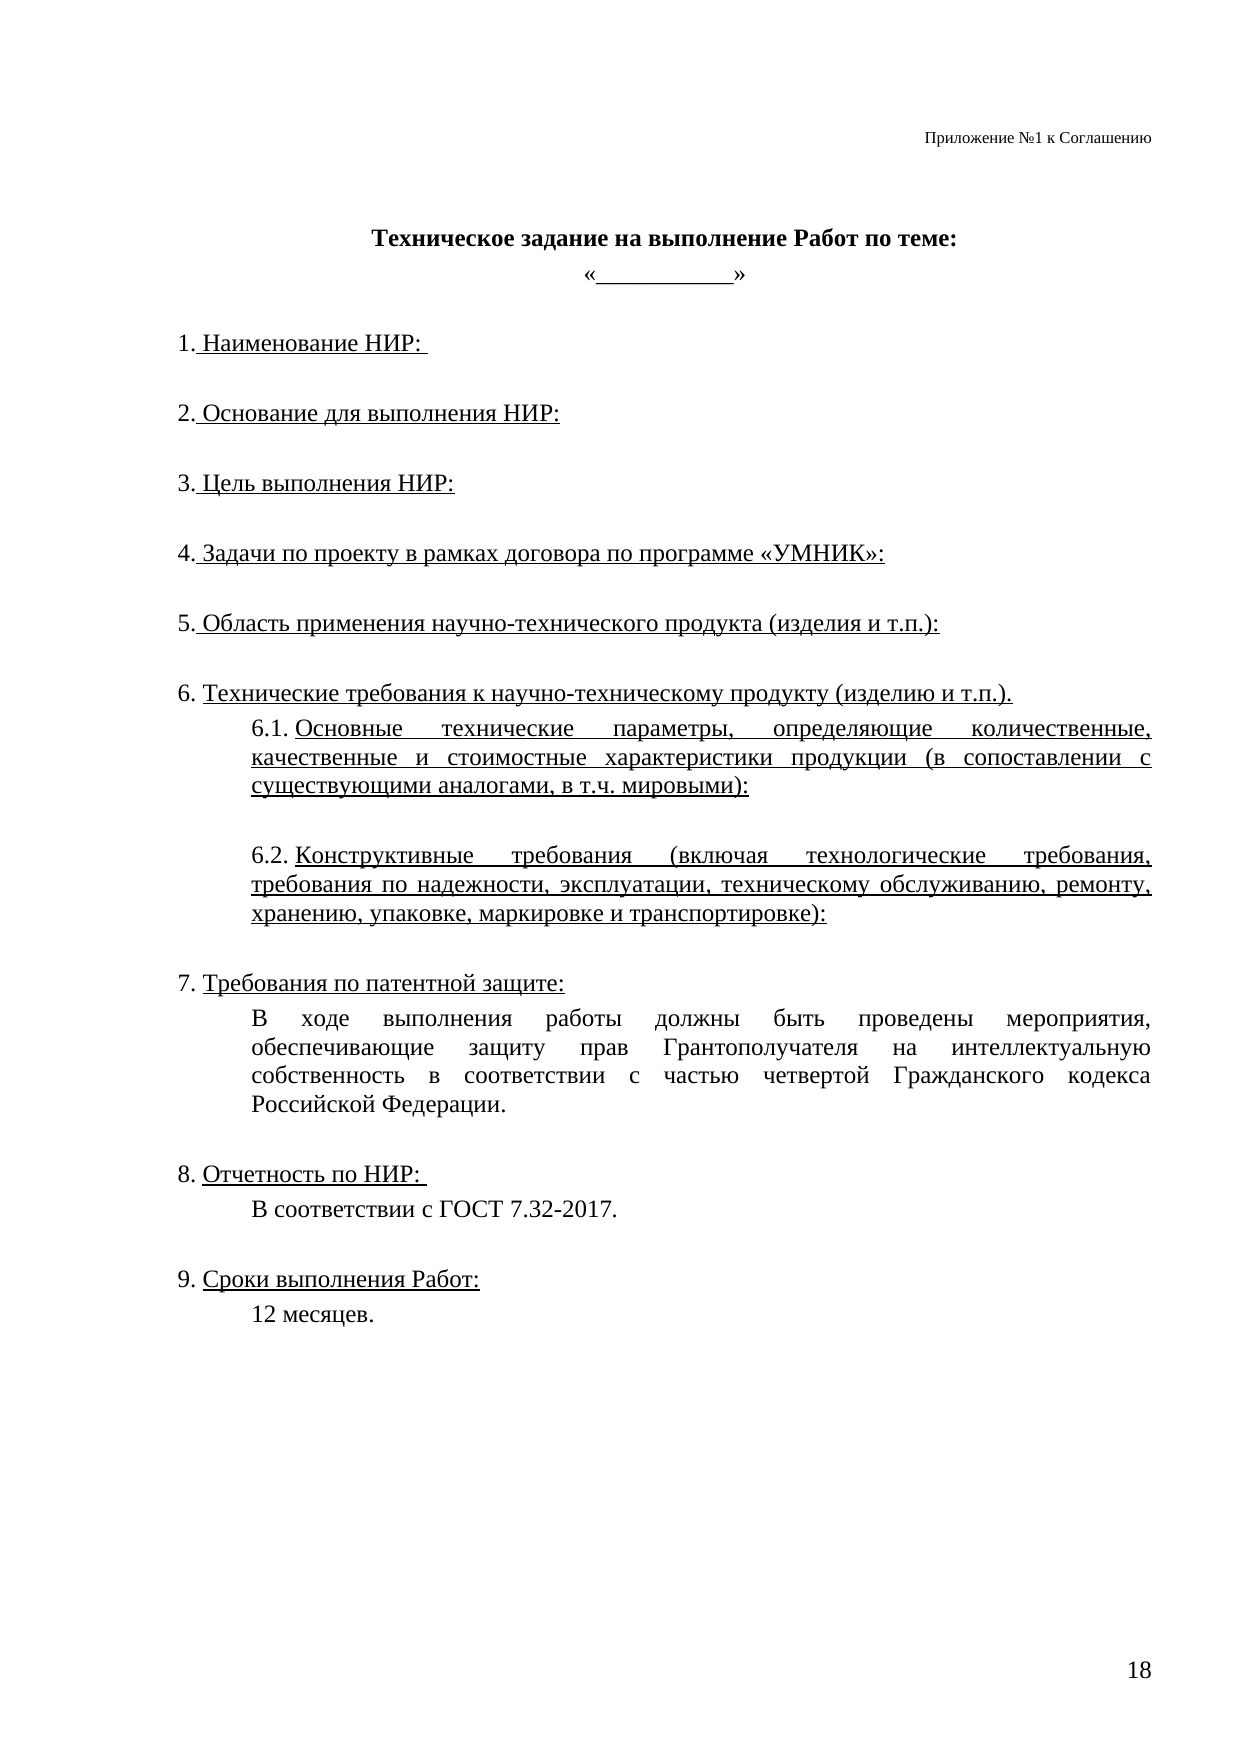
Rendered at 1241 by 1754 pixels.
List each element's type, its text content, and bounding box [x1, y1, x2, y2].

text 1. Наименование НИР: [177, 328, 1152, 357]
text Приложение №1 к Соглашению [177, 127, 1152, 147]
text 9. Сроки выполнения Работ: [177, 1264, 1152, 1293]
text 6.2. Конструктивные требования (включая технологические требования, требования по надежности, эксплуатации, техническому обслуживанию, ремонту, хранению, упаковке, маркировке и транспортировке): [251, 840, 1152, 894]
text 6. Технические требования к научно-техническому продукту (изделию и т.п.). [177, 678, 1152, 707]
text 7. Требования по патентной защите: [177, 968, 1152, 997]
text 6.2. Конструктивные требования (включая технологические требования, требования по надежности, эксплуатации, техническому обслуживанию, ремонту, хранению, упаковке, маркировке и транспортировке): [251, 896, 1152, 927]
text 5. Область применения научно-технического продукта (изделия и т.п.): [177, 608, 1152, 637]
text В соответствии с ГОСТ 7.32-2017. [251, 1194, 1152, 1223]
text 4. Задачи по проекту в рамках договора по программе «УМНИК»: [177, 538, 1152, 567]
text «___________» [177, 258, 1152, 287]
text 6.1. Основные технические параметры, определяющие количественные, качественные и стоимостные характеристики продукции (в сопоставлении с существующими аналогами, в т.ч. мировыми): [251, 768, 1152, 799]
text В ходе выполнения работы должны быть проведены мероприятия, обеспечивающие защиту прав Грантополучателя на интеллектуальную собственность в соответствии с частью четвертой Гражданского кодекса Российской Федерации. [251, 1003, 1152, 1118]
text Техническое задание на выполнение Работ по теме: [177, 223, 1152, 252]
text 8. Отчетность по НИР: [177, 1159, 1152, 1188]
text 6.1. Основные технические параметры, определяющие количественные, качественные и стоимостные характеристики продукции (в сопоставлении с существующими аналогами, в т.ч. мировыми): [251, 713, 1152, 767]
text 12 месяцев. [251, 1299, 1152, 1328]
text 3. Цель выполнения НИР: [177, 468, 1152, 497]
text 2. Основание для выполнения НИР: [177, 398, 1152, 427]
